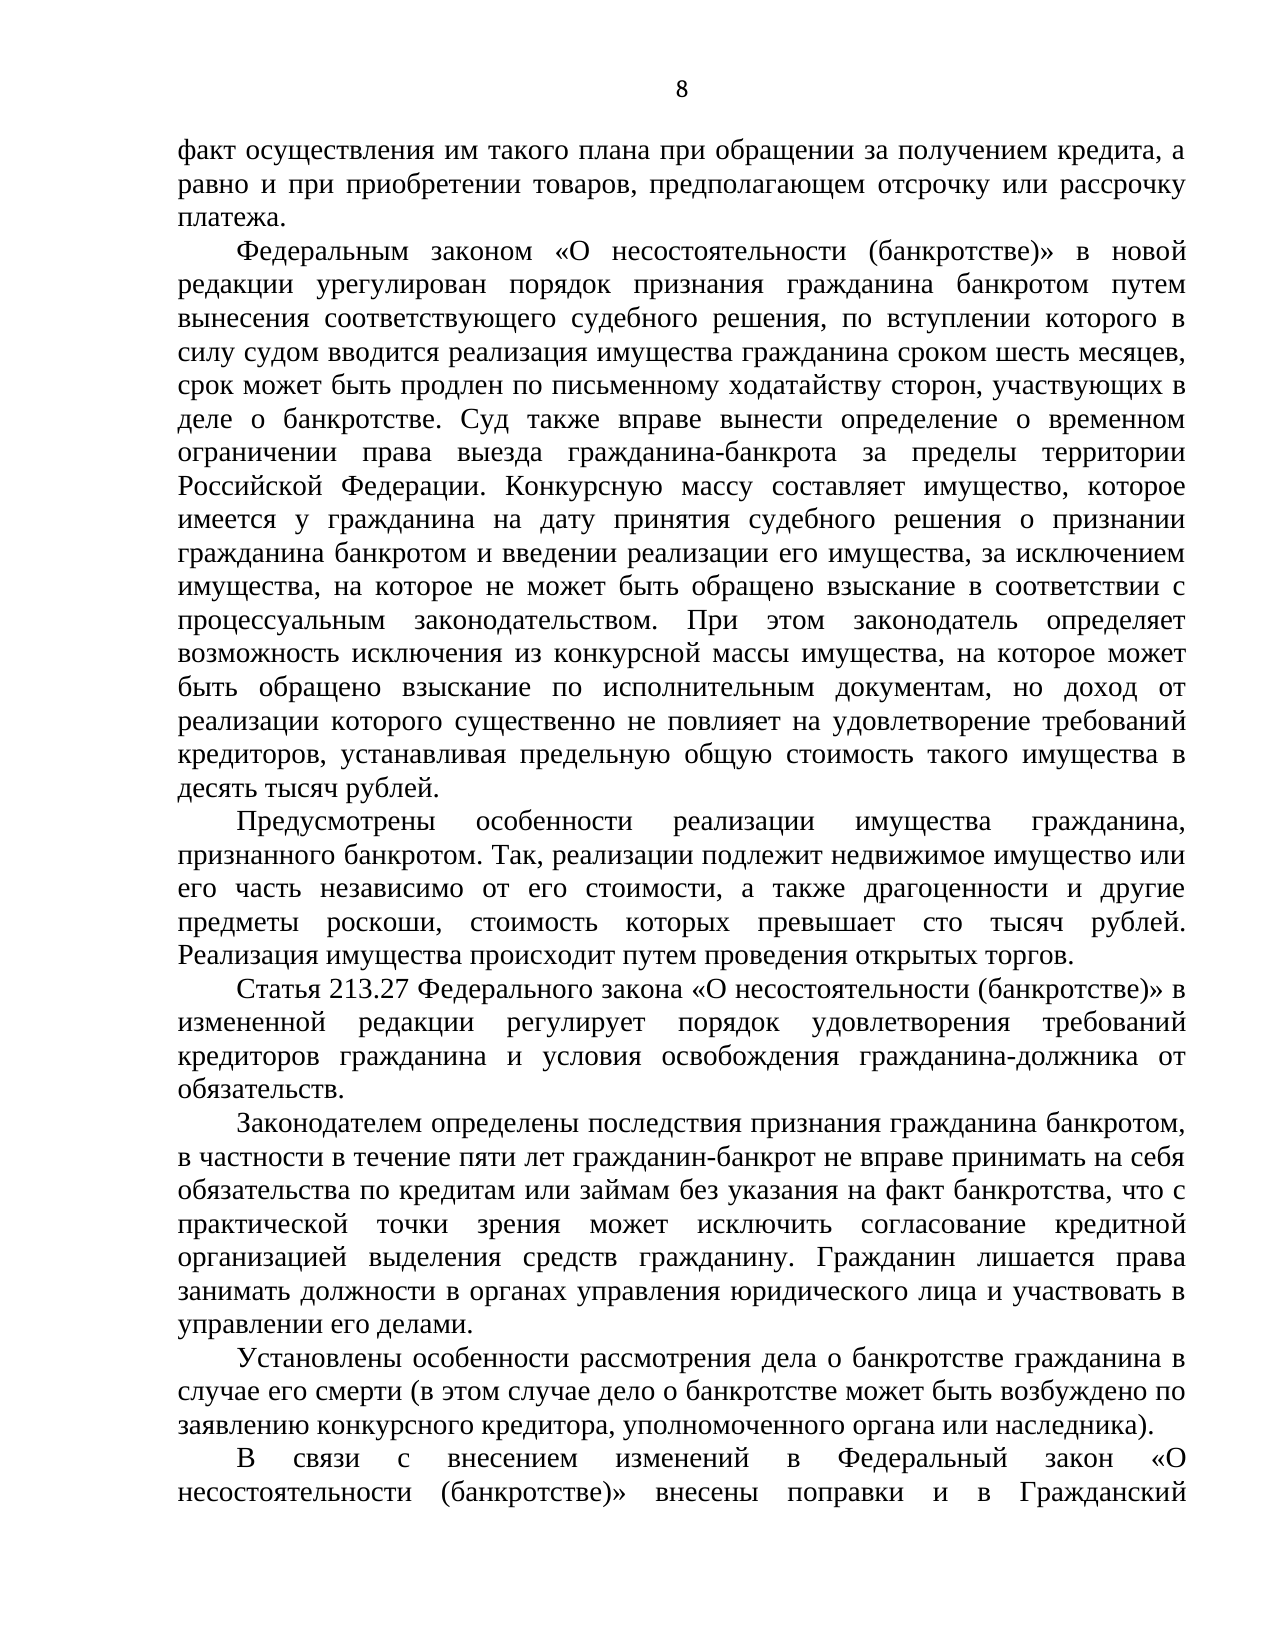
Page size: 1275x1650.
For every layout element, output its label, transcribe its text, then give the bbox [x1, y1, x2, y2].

text Статья 213.27 Федерального закона «О несостоятельности (банкротстве)» в измененной редакции регулирует порядок удовлетворения требований кредиторов гражданина и условия освобождения гражданина-должника от обязательств. [177, 971, 1186, 1105]
text Установлены особенности рассмотрения дела о банкротстве гражданина в случае его смерти (в этом случае дело о банкротстве может быть возбуждено по заявлению конкурсного кредитора, уполномоченного органа или наследника). [177, 1340, 1186, 1441]
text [177, 1441, 1186, 1508]
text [177, 132, 1186, 233]
text Законодателем определены последствия признания гражданина банкротом, в частности в течение пяти лет гражданин-банкрот не вправе принимать на себя обязательства по кредитам или займам без указания на факт банкротства, что с практической точки зрения может исключить согласование кредитной организацией выделения средств гражданину. Гражданин лишается права занимать должности в органах управления юридического лица и участвовать в управлении его делами. [177, 1105, 1186, 1340]
text Предусмотрены особенности реализации имущества гражданина, признанного банкротом. Так, реализации подлежит недвижимое имущество или его часть независимо от его стоимости, а также драгоценности и другие предметы роскоши, стоимость которых превышает сто тысяч рублей. Реализация имущества происходит путем проведения открытых торгов. [177, 803, 1186, 971]
text Федеральным законом «О несостоятельности (банкротстве)» в новой редакции урегулирован порядок признания гражданина банкротом путем вынесения соответствующего судебного решения, по вступлении которого в силу судом вводится реализация имущества гражданина сроком шесть месяцев, срок может быть продлен по письменному ходатайству сторон, участвующих в деле о банкротстве. Суд также вправе вынести определение о временном ограничении права выезда гражданина-банкрота за пределы территории Российской Федерации. Конкурсную массу составляет имущество, которое имеется у гражданина на дату принятия судебного решения о признании гражданина банкротом и введении реализации его имущества, за исключением имущества, на которое не может быть обращено взыскание в соответствии с процессуальным законодательством. При этом законодатель определяет возможность исключения из конкурсной массы имущества, на которое может быть обращено взыскание по исполнительным документам, но доход от реализации которого существенно не повлияет на удовлетворение требований кредиторов, устанавливая предельную общую стоимость такого имущества в десять тысяч рублей. [177, 233, 1186, 803]
